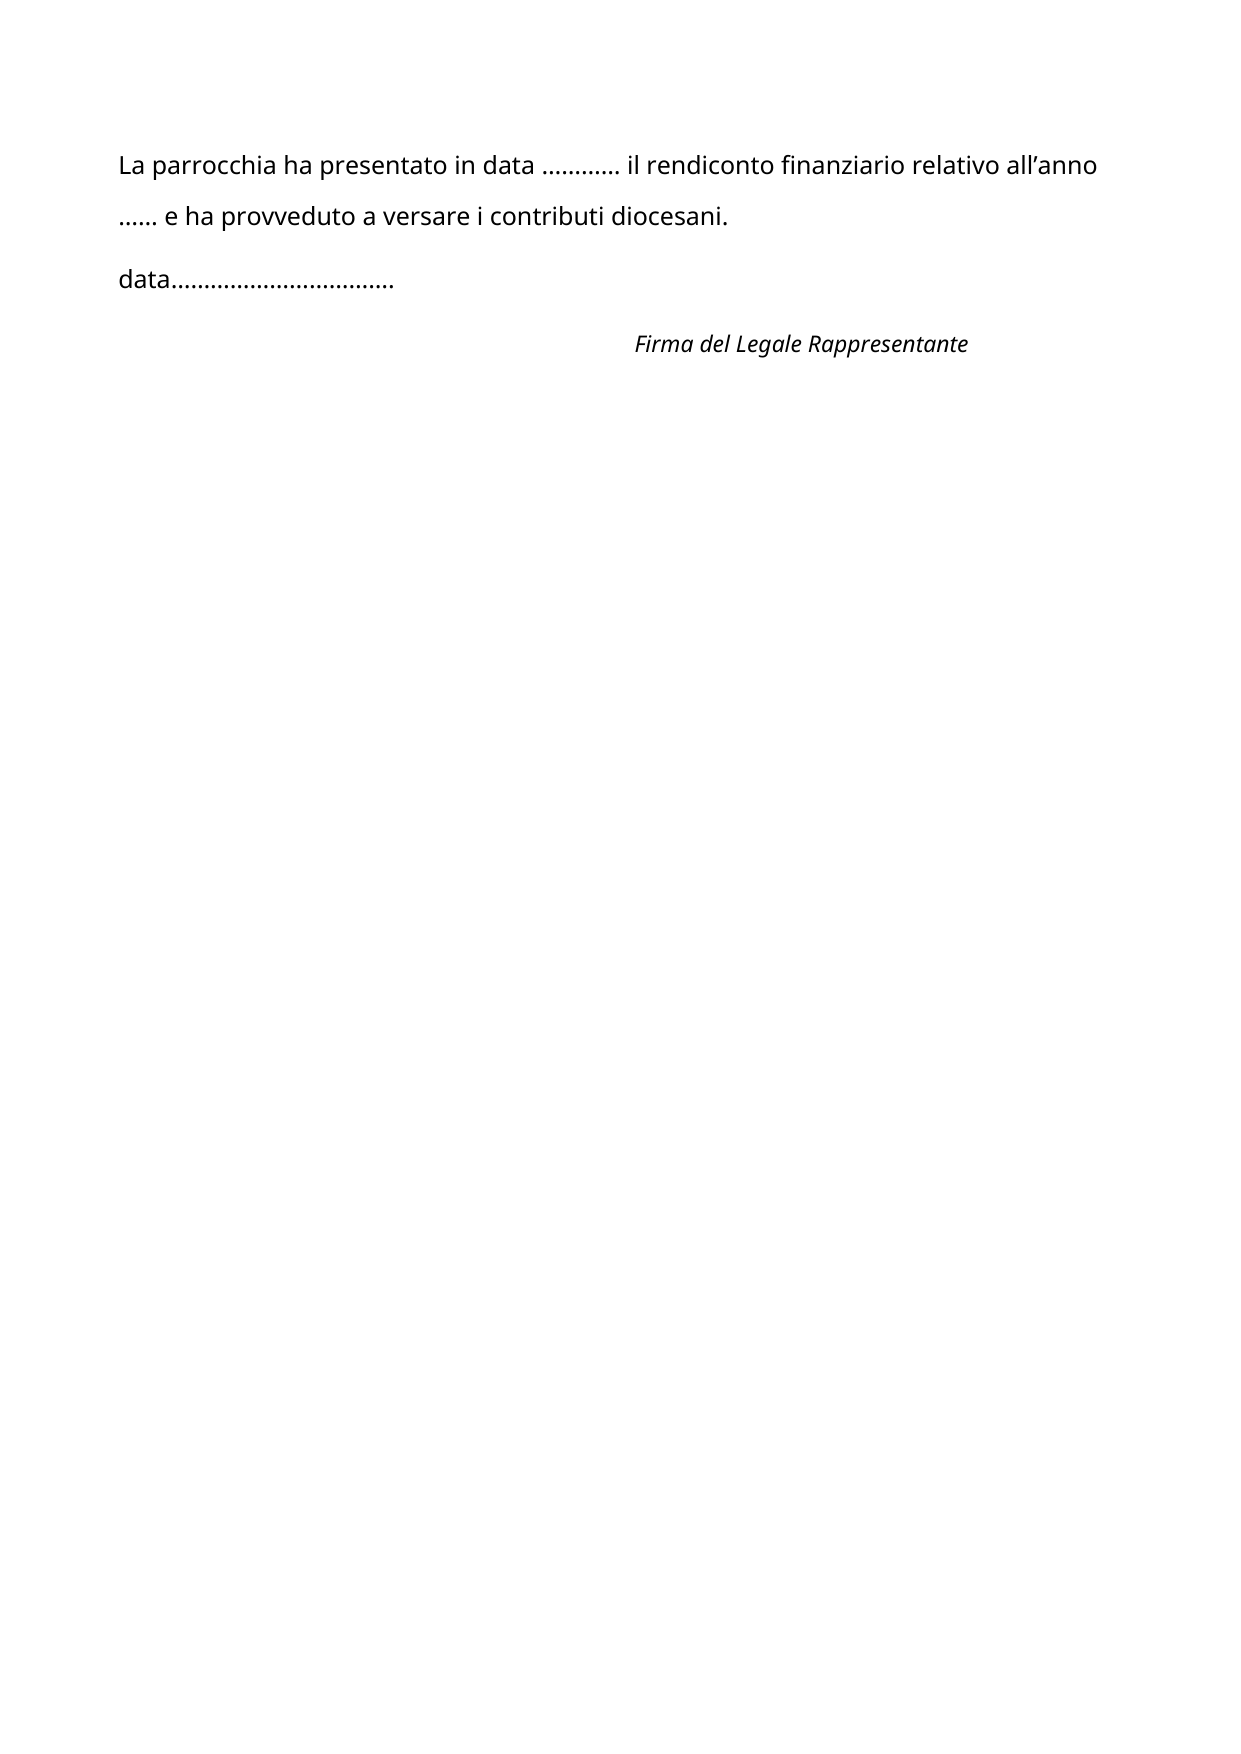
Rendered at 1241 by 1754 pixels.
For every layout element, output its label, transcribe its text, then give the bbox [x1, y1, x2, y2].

text Firma del Legale Rappresentante [118, 327, 1122, 359]
text data……………………………. [118, 262, 1122, 296]
text La parrocchia ha presentato in data ………… il rendiconto finanziario relativo all’anno …… e ha provveduto a versare i contributi diocesani. [118, 148, 1122, 233]
